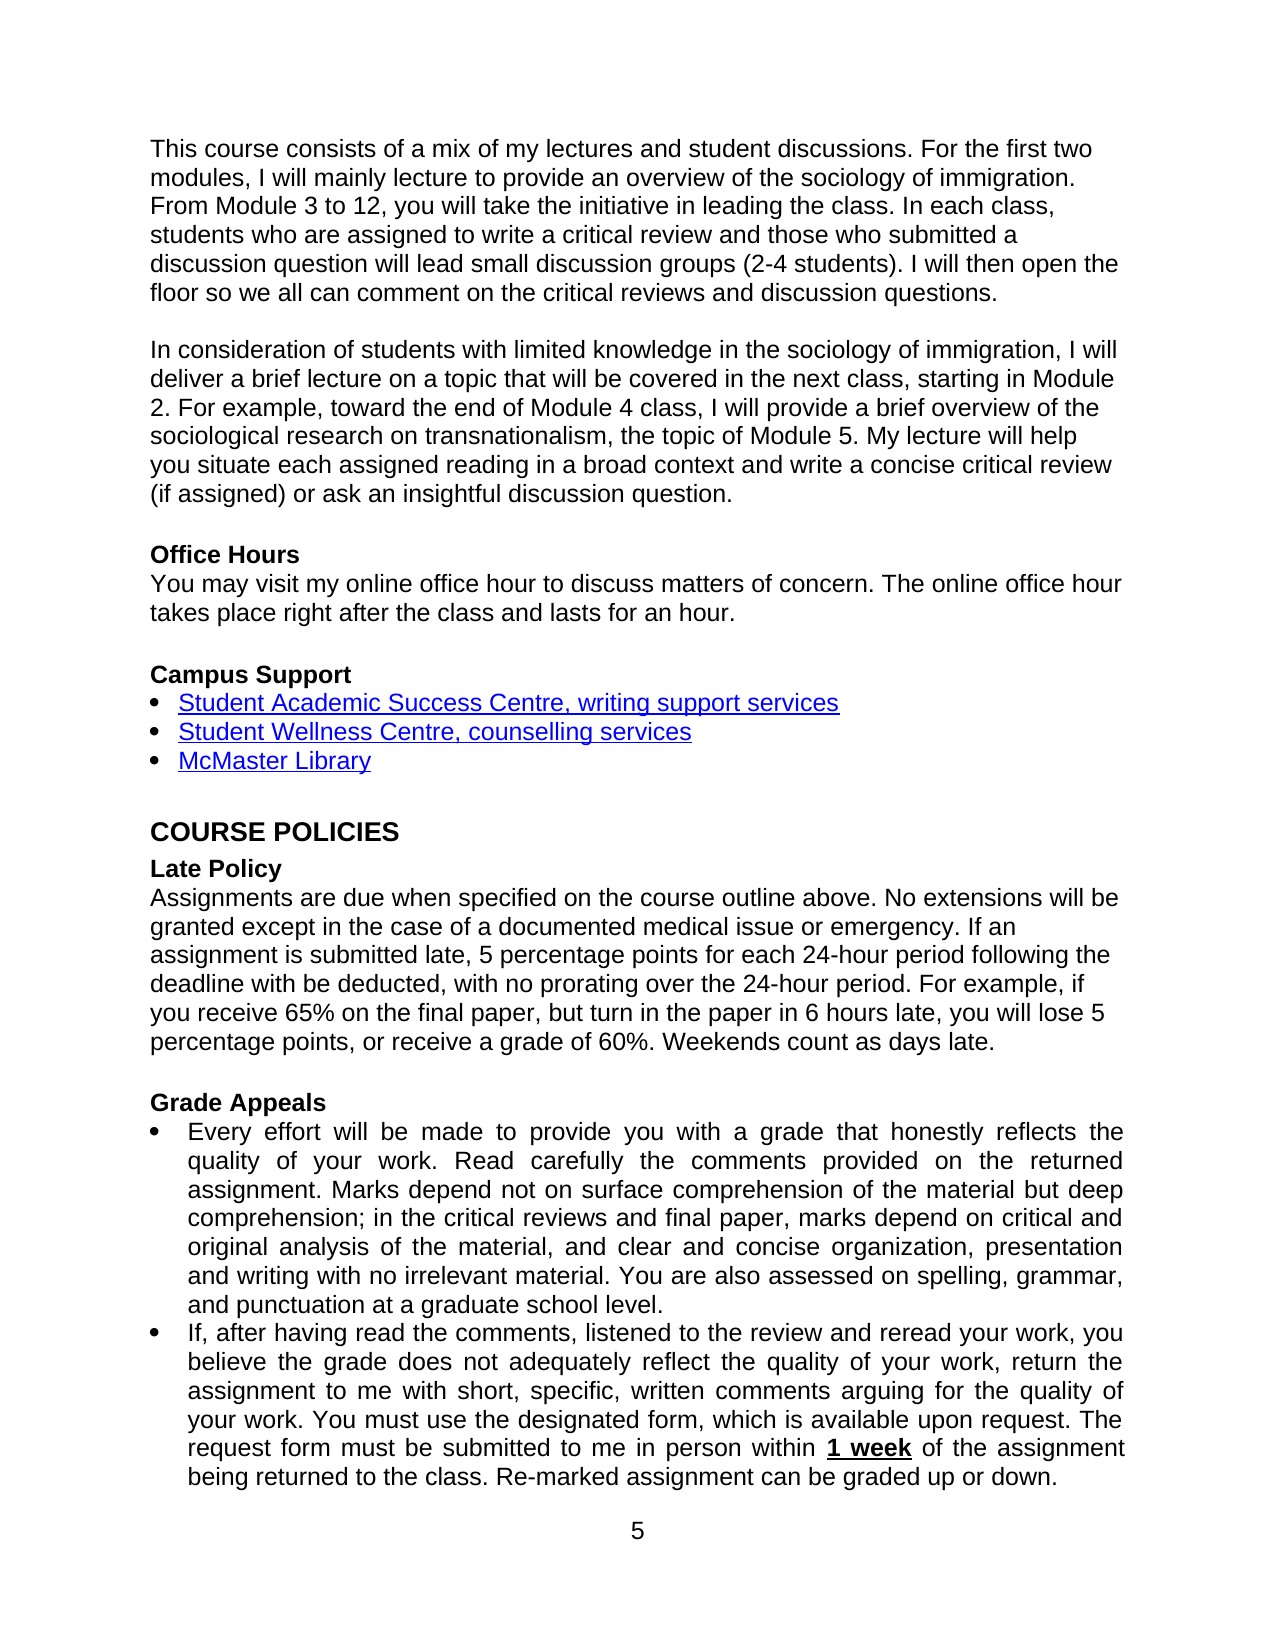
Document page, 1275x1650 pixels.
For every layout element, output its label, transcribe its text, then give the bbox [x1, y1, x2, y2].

text In consideration of students with limited knowledge in the sociology of immigration, I will deliver a brief lecture on a topic that will be covered in the next class, starting in Module 2. For example, toward the end of Module 4 class, I will provide a brief overview of the sociological research on transnationalism, the topic of Module 5. My lecture will help you situate each assigned reading in a broad context and write a concise critical review (if assigned) or ask an insightful discussion question. [150, 335, 1125, 507]
subtitle Office Hours [150, 540, 1125, 569]
subtitle COURSE POLICIES [150, 816, 1125, 847]
subtitle Grade Appeals [150, 1088, 1125, 1117]
list Student Wellness Centre, counselling services [150, 717, 1125, 746]
list Student Academic Success Centre, writing support services [150, 688, 1125, 717]
list McMaster Library [150, 746, 1125, 775]
text You may visit my online office hour to discuss matters of concern. The online office hour takes place right after the class and lasts for an hour. [150, 569, 1125, 627]
text Assignments are due when specified on the course outline above. No extensions will be granted except in the case of a documented medical issue or emergency. If an assignment is submitted late, 5 percentage points for each 24-hour period following the deadline with be deducted, with no prorating over the 24-hour period. For example, if you receive 65% on the final paper, but turn in the paper in 6 hours late, you will lose 5 percentage points, or receive a grade of 60%. Weekends count as days late. [150, 883, 1125, 1055]
subtitle Late Policy [150, 854, 1125, 883]
list Every effort will be made to provide you with a grade that honestly reflects the quality of your work. Read carefully the comments provided on the returned assignment. Marks depend not on surface comprehension of the material but deep comprehension; in the critical reviews and final paper, marks depend on critical and original analysis of the material, and clear and concise organization, presentation and writing with no irrelevant material. You are also assessed on spelling, grammar, and punctuation at a graduate school level. [150, 1117, 1125, 1318]
list If, after having read the comments, listened to the review and reread your work, you believe the grade does not adequately reflect the quality of your work, return the assignment to me with short, specific, written comments arguing for the quality of your work. You must use the designated form, which is available upon request. The request form must be submitted to me in person within 1 week of the assignment being returned to the class. Re-marked assignment can be graded up or down. [150, 1318, 1125, 1491]
text This course consists of a mix of my lectures and student discussions. For the first two modules, I will mainly lecture to provide an overview of the sociology of immigration. From Module 3 to 12, you will take the initiative in leading the class. In each class, students who are assigned to write a critical review and those who submitted a discussion question will lead small discussion groups (2-4 students). I will then open the floor so we all can comment on the critical reviews and discussion questions. [150, 134, 1125, 306]
subtitle Campus Support [150, 659, 1125, 688]
